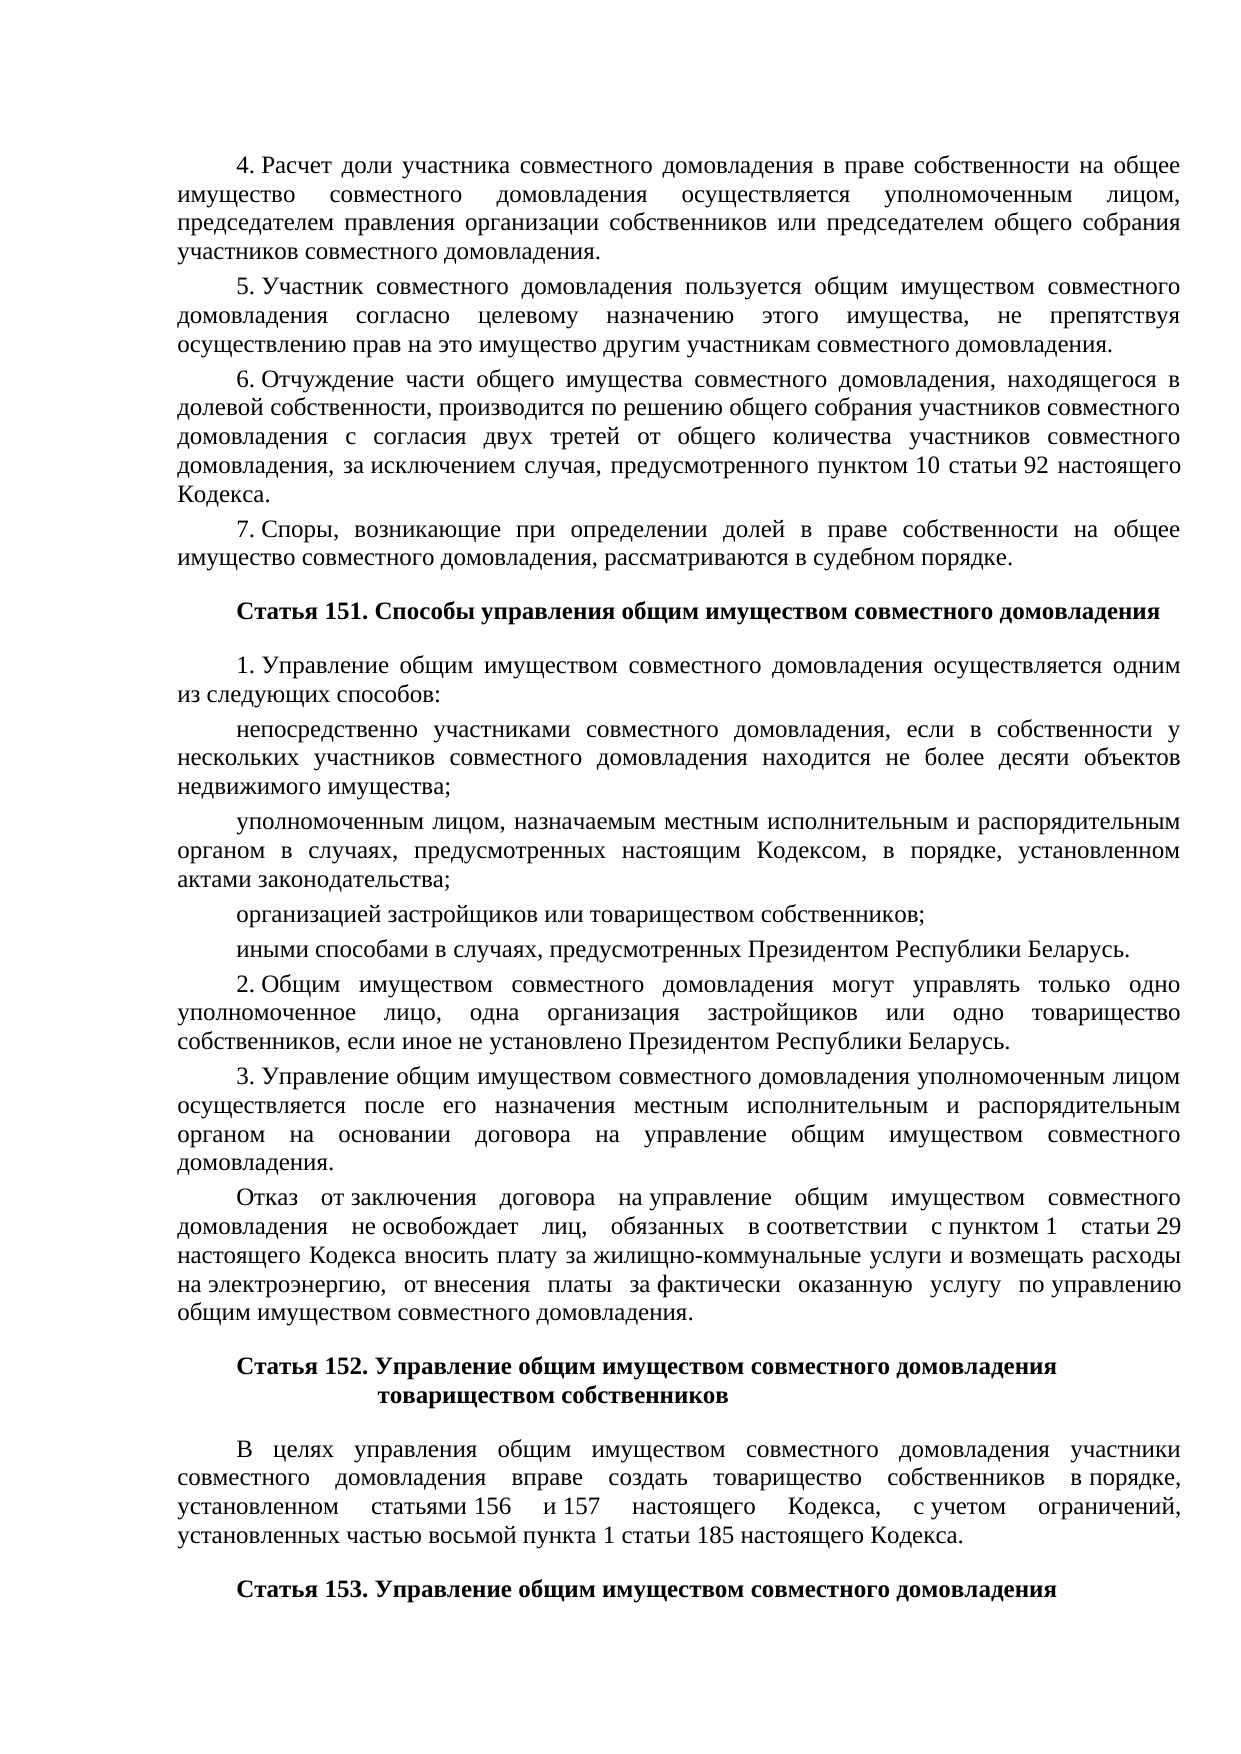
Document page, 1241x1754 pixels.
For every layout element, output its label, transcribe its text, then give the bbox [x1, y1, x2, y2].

text Статья 152. Управление общим имуществом совместного домовладения товариществом собственников [236, 1351, 1181, 1409]
text Статья 151. Способы управления общим имуществом совместного домовладения [236, 596, 1181, 625]
text 2. Общим имуществом совместного домовладения могут управлять только одно уполномоченное лицо, одна организация застройщиков или одно товарищество собственников, если иное не установлено Президентом Республики Беларусь. [177, 969, 1181, 1055]
text непосредственно участниками совместного домовладения, если в собственности у нескольких участников совместного домовладения находится не более десяти объектов недвижимого имущества; [177, 714, 1181, 800]
text 4. Расчет доли участника совместного домовладения в праве собственности на общее имущество совместного домовладения осуществляется уполномоченным лицом, председателем правления организации собственников или председателем общего собрания участников совместного домовладения. [177, 150, 1181, 265]
text Отказ от заключения договора на управление общим имуществом совместного домовладения не освобождает лиц, обязанных в соответствии с пунктом 1 статьи 29 настоящего Кодекса вносить плату за жилищно-коммунальные услуги и возмещать расходы на электроэнергию, от внесения платы за фактически оказанную услугу по управлению общим имуществом совместного домовладения. [177, 1182, 1181, 1326]
text 6. Отчуждение части общего имущества совместного домовладения, находящегося в долевой собственности, производится по решению общего собрания участников совместного домовладения с согласия двух третей от общего количества участников совместного домовладения, за исключением случая, предусмотренного пунктом 10 статьи 92 настоящего Кодекса. [177, 364, 1181, 507]
text В целях управления общим имуществом совместного домовладения участники совместного домовладения вправе создать товарищество собственников в порядке, установленном статьями 156 и 157 настоящего Кодекса, с учетом ограничений, установленных частью восьмой пункта 1 статьи 185 настоящего Кодекса. [177, 1434, 1181, 1549]
text 3. Управление общим имуществом совместного домовладения уполномоченным лицом осуществляется после его назначения местным исполнительным и распорядительным органом на основании договора на управление общим имуществом совместного домовладения. [177, 1061, 1181, 1176]
text иными способами в случаях, предусмотренных Президентом Республики Беларусь. [177, 934, 1181, 962]
text 1. Управление общим имуществом совместного домовладения осуществляется одним из следующих способов: [177, 650, 1181, 707]
text уполномоченным лицом, назначаемым местным исполнительным и распорядительным органом в случаях, предусмотренных настоящим Кодексом, в порядке, установленном актами законодательства; [177, 806, 1181, 892]
text 7. Споры, возникающие при определении долей в праве собственности на общее имущество совместного домовладения, рассматриваются в судебном порядке. [177, 514, 1181, 571]
text 5. Участник совместного домовладения пользуется общим имуществом совместного домовладения согласно целевому назначению этого имущества, не препятствуя осуществлению прав на это имущество другим участникам совместного домовладения. [177, 271, 1181, 357]
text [236, 1574, 1181, 1602]
text организацией застройщиков или товариществом собственников; [177, 899, 1181, 927]
